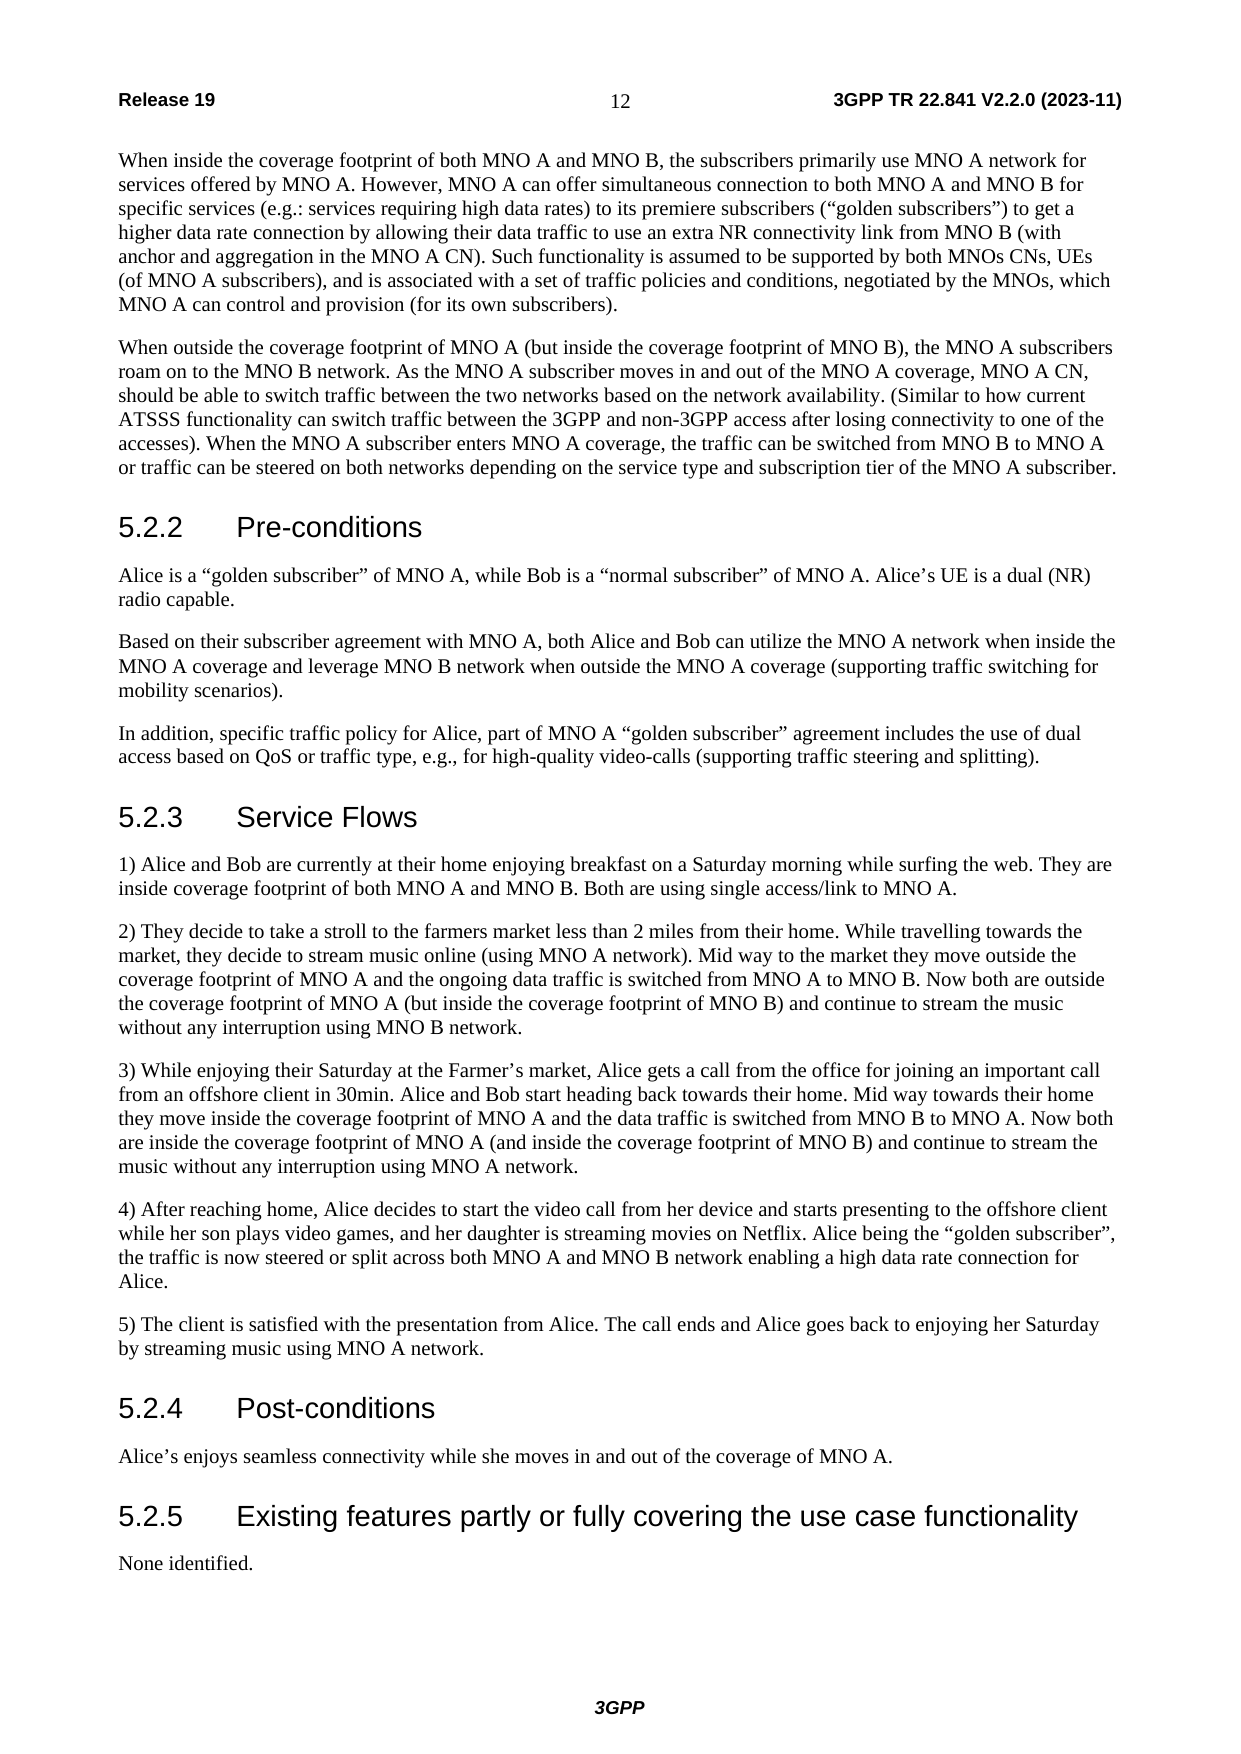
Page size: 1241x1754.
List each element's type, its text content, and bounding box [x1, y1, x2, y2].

text 2) They decide to take a stroll to the farmers market less than 2 miles from their home. While travelling towards the market, they decide to stream music online (using MNO A network). Mid way to the market they move outside the coverage footprint of MNO A and the ongoing data traffic is switched from MNO A to MNO B. Now both are outside the coverage footprint of MNO A (but inside the coverage footprint of MNO B) and continue to stream the music without any interruption using MNO B network. [118, 919, 1122, 1039]
text When inside the coverage footprint of both MNO A and MNO B, the subscribers primarily use MNO A network for services offered by MNO A. However, MNO A can offer simultaneous connection to both MNO A and MNO B for specific services (e.g.: services requiring high data rates) to its premiere subscribers (“golden subscribers”) to get a higher data rate connection by allowing their data traffic to use an extra NR connectivity link from MNO B (with anchor and aggregation in the MNO A CN). Such functionality is assumed to be supported by both MNOs CNs, UEs (of MNO A subscribers), and is associated with a set of traffic policies and conditions, negotiated by the MNOs, which MNO A can control and provision (for its own subscribers). [118, 147, 1122, 316]
subtitle 5.2.3 Service Flows [118, 800, 1122, 833]
subtitle 5.2.5 Existing features partly or fully covering the use case functionality [118, 1499, 1122, 1533]
text Alice is a “golden subscriber” of MNO A, while Bob is a “normal subscriber” of MNO A. Alice’s UE is a dual (NR) radio capable. [118, 563, 1122, 611]
text None identified. [118, 1551, 1122, 1575]
text In addition, specific traffic policy for Alice, part of MNO A “golden subscriber” agreement includes the use of dual access based on QoS or traffic type, e.g., for high-quality video-calls (supporting traffic steering and splitting). [118, 720, 1122, 768]
text 5) The client is satisfied with the presentation from Alice. The call ends and Alice goes back to enjoying her Saturday by streaming music using MNO A network. [118, 1312, 1122, 1360]
text When outside the coverage footprint of MNO A (but inside the coverage footprint of MNO B), the MNO A subscribers roam on to the MNO B network. As the MNO A subscriber moves in and out of the MNO A coverage, MNO A CN, should be able to switch traffic between the two networks based on the network availability. (Similar to how current ATSSS functionality can switch traffic between the 3GPP and non-3GPP access after losing connectivity to one of the accesses). When the MNO A subscriber enters MNO A coverage, the traffic can be switched from MNO B to MNO A or traffic can be steered on both networks depending on the service type and subscription tier of the MNO A subscriber. [118, 335, 1122, 479]
text 3) While enjoying their Saturday at the Farmer’s market, Alice gets a call from the office for joining an important call from an offshore client in 30min. Alice and Bob start heading back towards their home. Mid way towards their home they move inside the coverage footprint of MNO A and the data traffic is switched from MNO B to MNO A. Now both are inside the coverage footprint of MNO A (and inside the coverage footprint of MNO B) and continue to stream the music without any interruption using MNO A network. [118, 1058, 1122, 1178]
text 1) Alice and Bob are currently at their home enjoying breakfast on a Saturday morning while surfing the web. They are inside coverage footprint of both MNO A and MNO B. Both are using single access/link to MNO A. [118, 852, 1122, 900]
subtitle 5.2.4 Post-conditions [118, 1391, 1122, 1425]
text 4) After reaching home, Alice decides to start the video call from her device and starts presenting to the offshore client while her son plays video games, and her daughter is streaming movies on Netflix. Alice being the “golden subscriber”, the traffic is now steered or split across both MNO A and MNO B network enabling a high data rate connection for Alice. [118, 1197, 1122, 1293]
text Alice’s enjoys seamless connectivity while she moves in and out of the coverage of MNO A. [118, 1444, 1122, 1468]
text Based on their subscriber agreement with MNO A, both Alice and Bob can utilize the MNO A network when inside the MNO A coverage and leverage MNO B network when outside the MNO A coverage (supporting traffic switching for mobility scenarios). [118, 629, 1122, 702]
subtitle 5.2.2 Pre-conditions [118, 510, 1122, 544]
